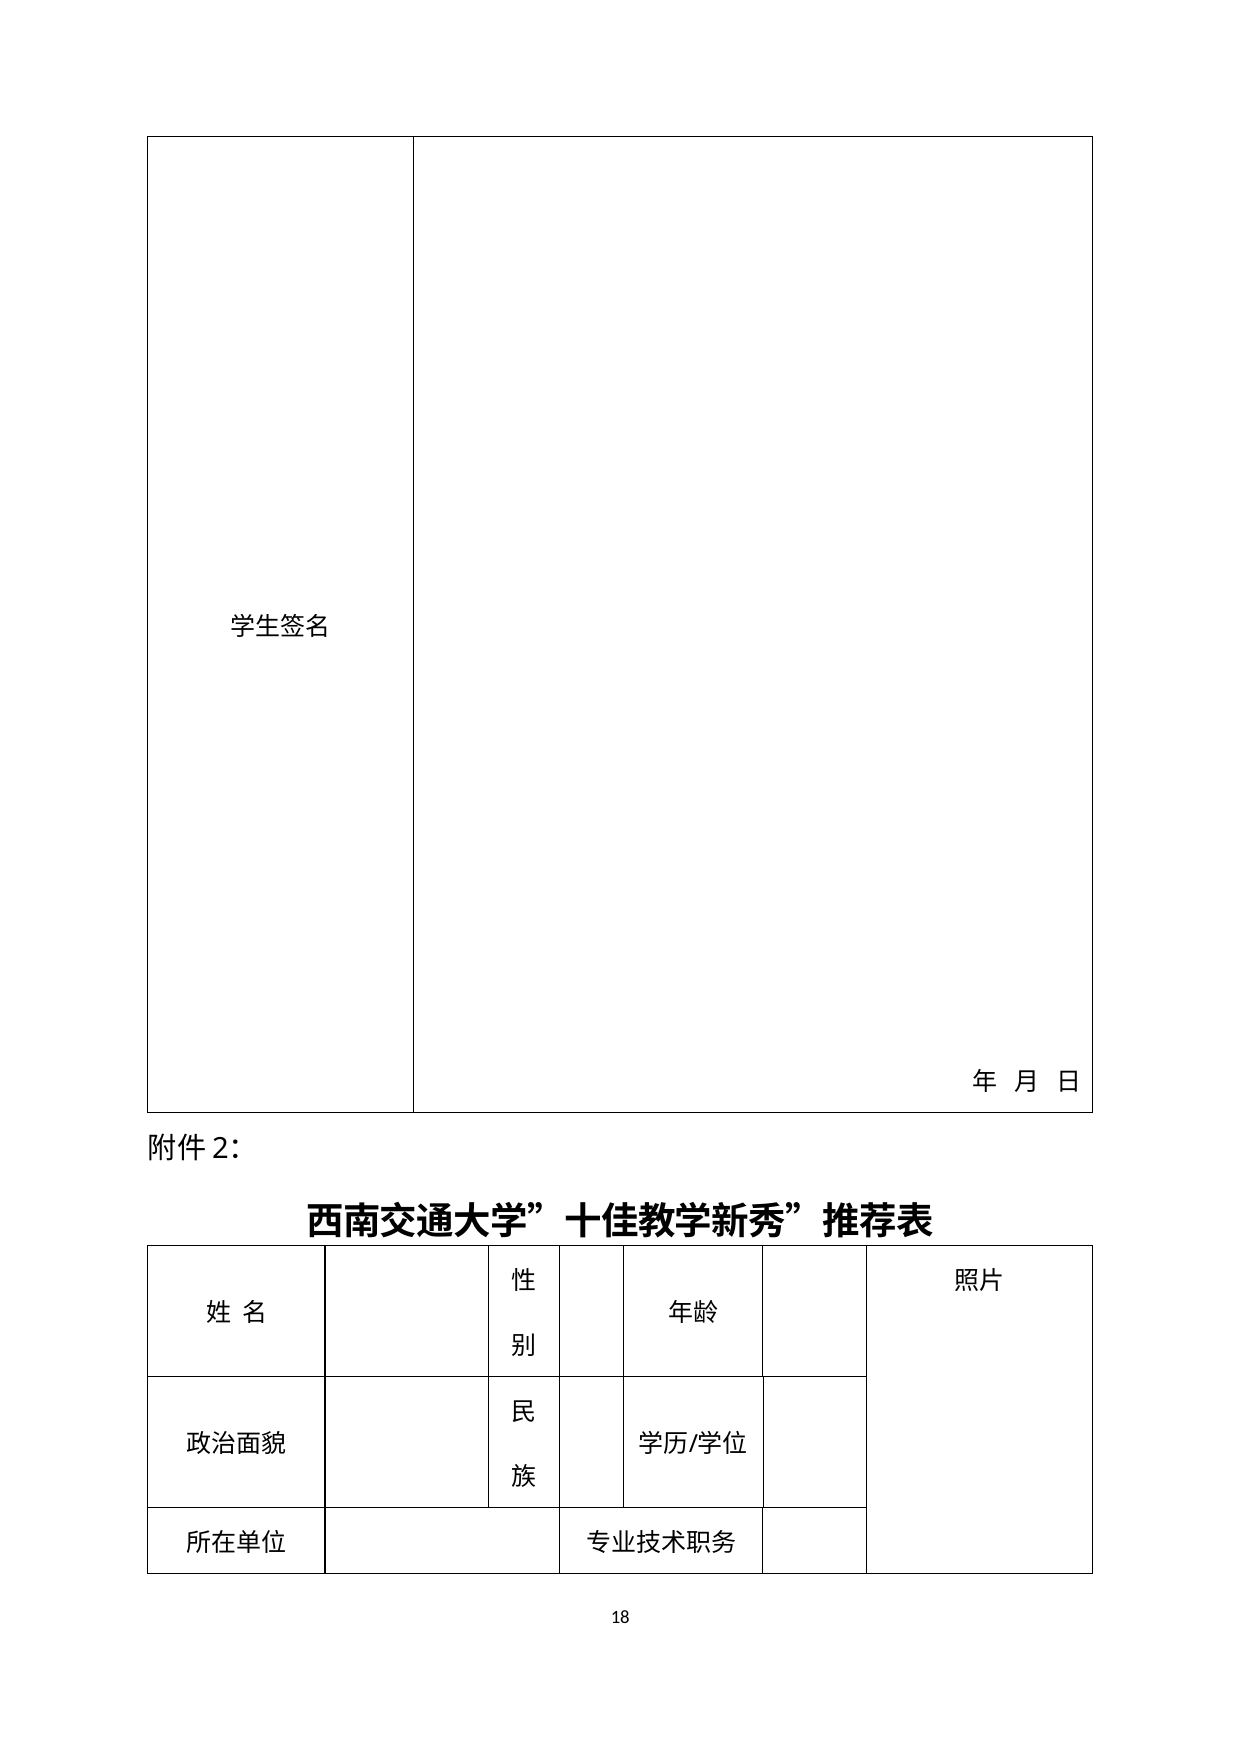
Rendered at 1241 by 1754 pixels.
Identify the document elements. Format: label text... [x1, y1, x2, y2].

table_cell 民族 [489, 1377, 559, 1507]
table_header [326, 1246, 488, 1376]
table_cell [560, 1377, 623, 1507]
table_cell 学历/学位 [624, 1377, 763, 1507]
table_cell [764, 1377, 866, 1507]
table_cell [326, 1508, 559, 1573]
table_header [763, 1246, 866, 1376]
table_cell 年 月 日 [414, 137, 1092, 1112]
table_header 照片 [867, 1246, 1092, 1573]
table_header [560, 1246, 623, 1376]
text 西南交通大学”十佳教学新秀”推荐表 [148, 1191, 1092, 1245]
table_cell [326, 1377, 488, 1507]
table_cell [763, 1508, 866, 1573]
table_header 姓 名 [148, 1246, 324, 1376]
table_cell 学生签名 [148, 137, 413, 1112]
table_header 年龄 [624, 1246, 762, 1376]
table_cell 专业技术职务 [560, 1508, 762, 1573]
table_cell 所在单位 [148, 1508, 324, 1573]
table_header 性别 [489, 1246, 559, 1376]
table_cell 政治面貌 [148, 1377, 324, 1507]
text 附件2： [148, 1113, 1092, 1178]
